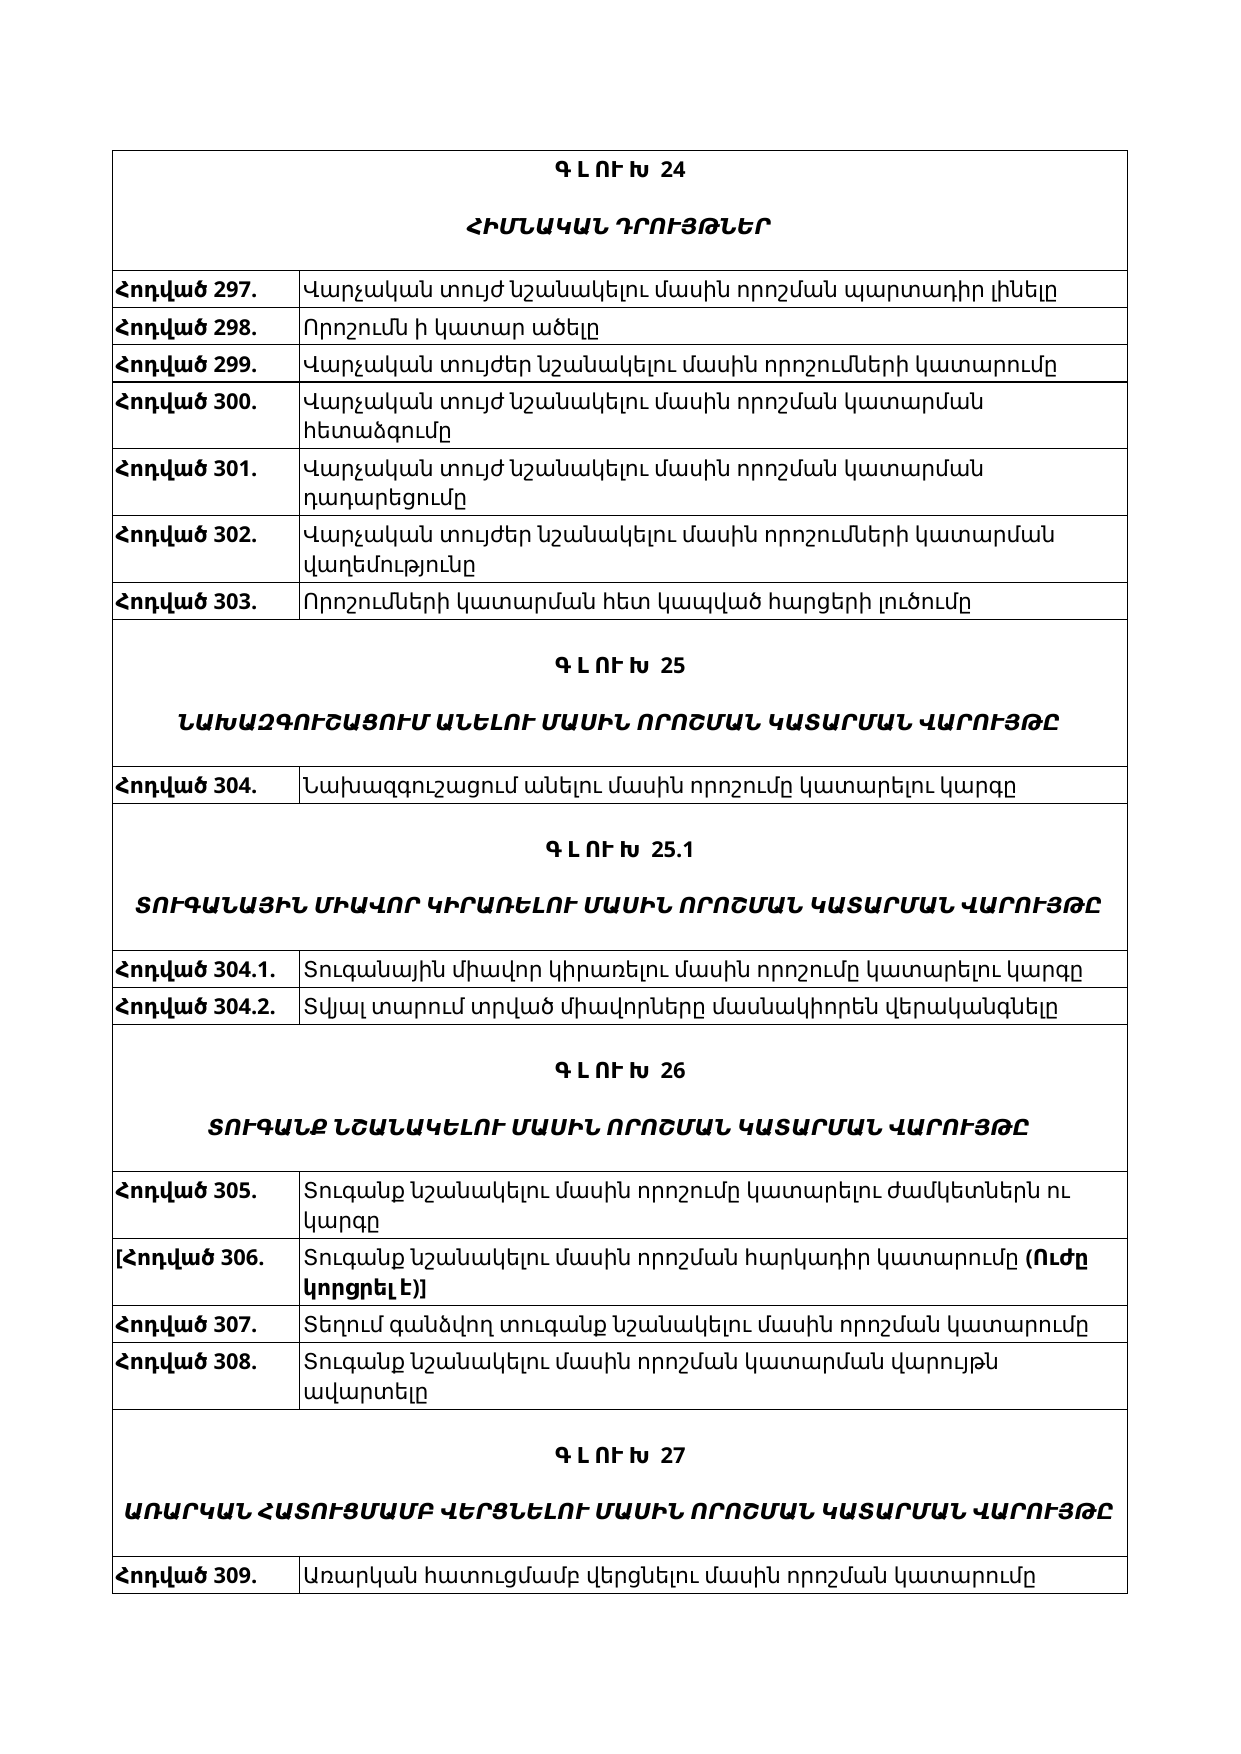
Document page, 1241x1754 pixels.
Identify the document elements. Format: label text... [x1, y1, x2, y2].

table_cell Տեղում գանձվող տուգանք նշանակելու մասին որոշման կատարումը [300, 1306, 1127, 1342]
table_cell Հոդված 308. [113, 1343, 299, 1409]
table_cell Վարչական տույժ նշանակելու մասին որոշման կատարման դադարեցումը [300, 449, 1127, 515]
table_cell Վարչական տույժեր նշանակելու մասին որոշումների կատարման վաղեմությունը [300, 516, 1127, 582]
table_cell Հոդված 304.2. [113, 988, 299, 1024]
table_cell Հոդված 304.1. [113, 951, 299, 987]
table_cell Հոդված 302. [113, 516, 299, 582]
table_cell Հոդված 305. [113, 1172, 299, 1238]
table_cell Գ Լ ՈՒ Խ 27 ԱՌԱՐԿԱՆ ՀԱՏՈՒՑՄԱՄԲ ՎԵՐՑՆԵԼՈՒ ՄԱՍԻՆ ՈՐՈՇՄԱՆ ԿԱՏԱՐՄԱՆ ՎԱՐՈՒՅԹԸ [113, 1410, 1127, 1556]
table_cell Հոդված 297. [113, 271, 299, 307]
table_cell Հոդված 304. [113, 767, 299, 803]
table_cell Որոշումն ի կատար ածելը [300, 308, 1127, 344]
table_cell Տուգանք նշանակելու մասին որոշումը կատարելու ժամկետներն ու կարգը [300, 1172, 1127, 1238]
table_cell Տվյալ տարում տրված միավորները մասնակիորեն վերականգնելը [300, 988, 1127, 1024]
table_cell Հոդված 299. [113, 345, 299, 381]
table_cell Գ Լ ՈՒ Խ 25.1 ՏՈՒԳԱՆԱՅԻՆ ՄԻԱՎՈՐ ԿԻՐԱՌԵԼՈՒ ՄԱՍԻՆ ՈՐՈՇՄԱՆ ԿԱՏԱՐՄԱՆ ՎԱՐՈՒՅԹԸ [113, 804, 1127, 950]
table_cell Հոդված 300. [113, 383, 299, 448]
table_cell Հոդված 303. [113, 583, 299, 619]
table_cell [113, 151, 1127, 270]
table_cell Որոշումների կատարման հետ կապված հարցերի լուծումը [300, 583, 1127, 619]
table_cell Առարկան հատուցմամբ վերցնելու մասին որոշման կատարումը [300, 1557, 1127, 1593]
table_cell Վարչական տույժ նշանակելու մասին որոշման պարտադիր լինելը [300, 271, 1127, 307]
table_cell Հոդված 298. [113, 308, 299, 344]
table_cell Տուգանային միավոր կիրառելու մասին որոշումը կատարելու կարգը [300, 951, 1127, 987]
table_cell Տուգանք նշանակելու մասին որոշման կատարման վարույթն ավարտելը [300, 1343, 1127, 1409]
table_cell Հոդված 309. [113, 1557, 299, 1593]
table_cell Հոդված 307. [113, 1306, 299, 1342]
table_cell Հոդված 301. [113, 449, 299, 515]
table_cell Վարչական տույժեր նշանակելու մասին որոշումների կատարումը [300, 345, 1127, 381]
table_cell Նախազգուշացում անելու մասին որոշումը կատարելու կարգը [300, 767, 1127, 803]
table_cell Տուգանք նշանակելու մասին որոշման հարկադիր կատարումը (Ուժը կորցրել է)] [300, 1239, 1127, 1305]
table_cell [Հոդված 306. [113, 1239, 299, 1305]
table_cell Գ Լ ՈՒ Խ 25 ՆԱԽԱԶԳՈՒՇԱՑՈՒՄ ԱՆԵԼՈՒ ՄԱՍԻՆ ՈՐՈՇՄԱՆ ԿԱՏԱՐՄԱՆ ՎԱՐՈՒՅԹԸ [113, 620, 1127, 766]
table_cell Գ Լ ՈՒ Խ 26 ՏՈՒԳԱՆՔ ՆՇԱՆԱԿԵԼՈՒ ՄԱՍԻՆ ՈՐՈՇՄԱՆ ԿԱՏԱՐՄԱՆ ՎԱՐՈՒՅԹԸ [113, 1025, 1127, 1171]
table_cell Վարչական տույժ նշանակելու մասին որոշման կատարման հետաձգումը [300, 383, 1127, 448]
